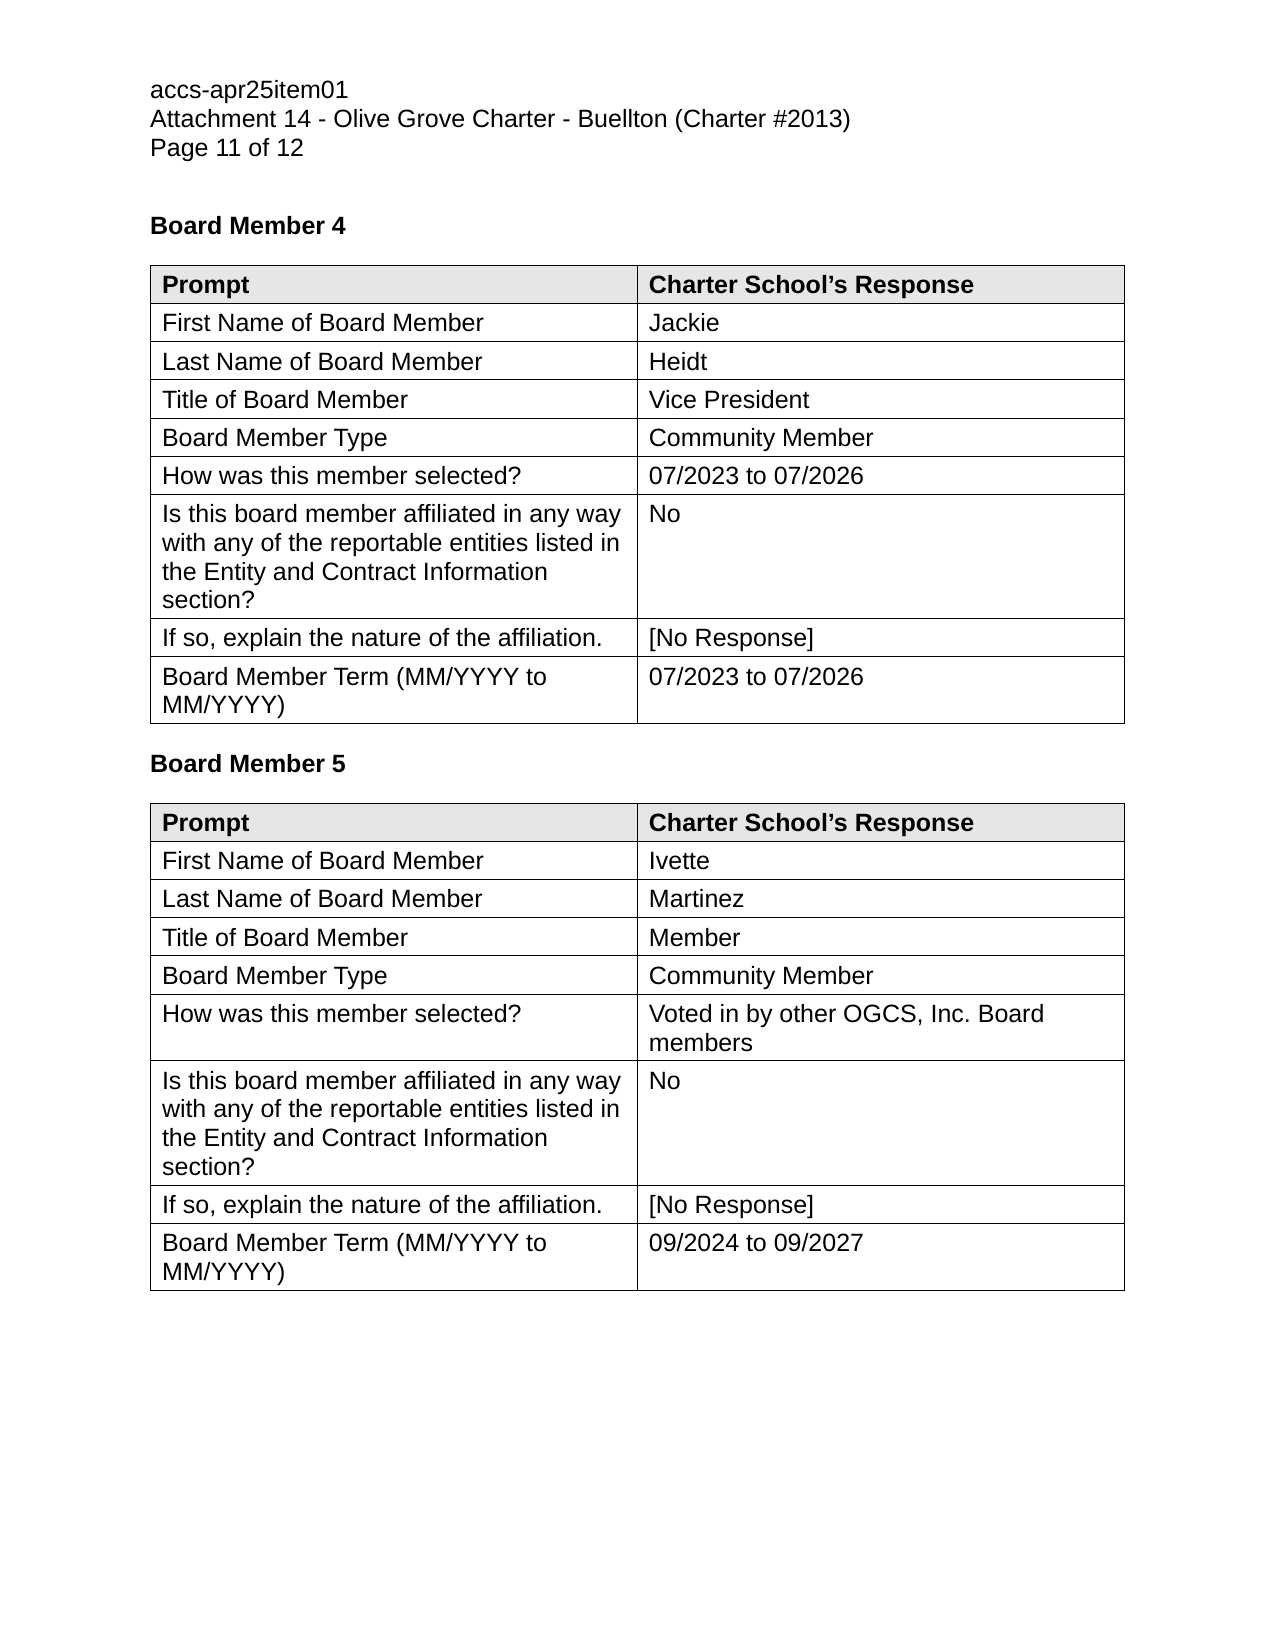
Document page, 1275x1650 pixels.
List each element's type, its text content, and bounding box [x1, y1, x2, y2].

table_cell Board Member Type [151, 419, 637, 456]
table_cell 07/2023 to 07/2026 [638, 657, 1124, 723]
table_cell No [638, 495, 1124, 618]
table_cell No [638, 1061, 1124, 1185]
table_cell 09/2024 to 09/2027 [638, 1224, 1124, 1290]
table_cell First Name of Board Member [151, 842, 637, 879]
table_cell First Name of Board Member [151, 304, 637, 341]
table_cell [No Response] [638, 1186, 1124, 1223]
table_cell How was this member selected? [151, 457, 637, 494]
table_cell Ivette [638, 842, 1124, 879]
table_cell 07/2023 to 07/2026 [638, 457, 1124, 494]
table_cell Vice President [638, 380, 1124, 417]
table_header Charter School’s Response [638, 266, 1124, 303]
table_header Prompt [151, 804, 637, 841]
table_cell If so, explain the nature of the affiliation. [151, 619, 637, 656]
table_cell Jackie [638, 304, 1124, 341]
table_cell Is this board member affiliated in any way with any of the reportable entities listed in the Entity and Contract Information section? [151, 495, 637, 618]
table_cell Last Name of Board Member [151, 880, 637, 917]
table_cell Member [638, 918, 1124, 955]
table_cell Is this board member affiliated in any way with any of the reportable entities listed in the Entity and Contract Information section? [151, 1061, 637, 1185]
table_cell Title of Board Member [151, 380, 637, 417]
table_cell Community Member [638, 956, 1124, 993]
table_cell [No Response] [638, 619, 1124, 656]
table_cell Board Member Term (MM/YYYY to MM/YYYY) [151, 657, 637, 723]
table_cell Title of Board Member [151, 918, 637, 955]
table_cell Martinez [638, 880, 1124, 917]
table_cell How was this member selected? [151, 995, 637, 1060]
table_cell Last Name of Board Member [151, 342, 637, 379]
table_cell Board Member Term (MM/YYYY to MM/YYYY) [151, 1224, 637, 1290]
table_cell Board Member Type [151, 956, 637, 993]
table_header Charter School’s Response [638, 804, 1124, 841]
table_cell Heidt [638, 342, 1124, 379]
text Board Member 5 [150, 749, 1125, 778]
table_cell Community Member [638, 419, 1124, 456]
table_cell If so, explain the nature of the affiliation. [151, 1186, 637, 1223]
text Board Member 4 [150, 211, 1125, 240]
table_cell Voted in by other OGCS, Inc. Board members [638, 995, 1124, 1060]
table_header Prompt [151, 266, 637, 303]
